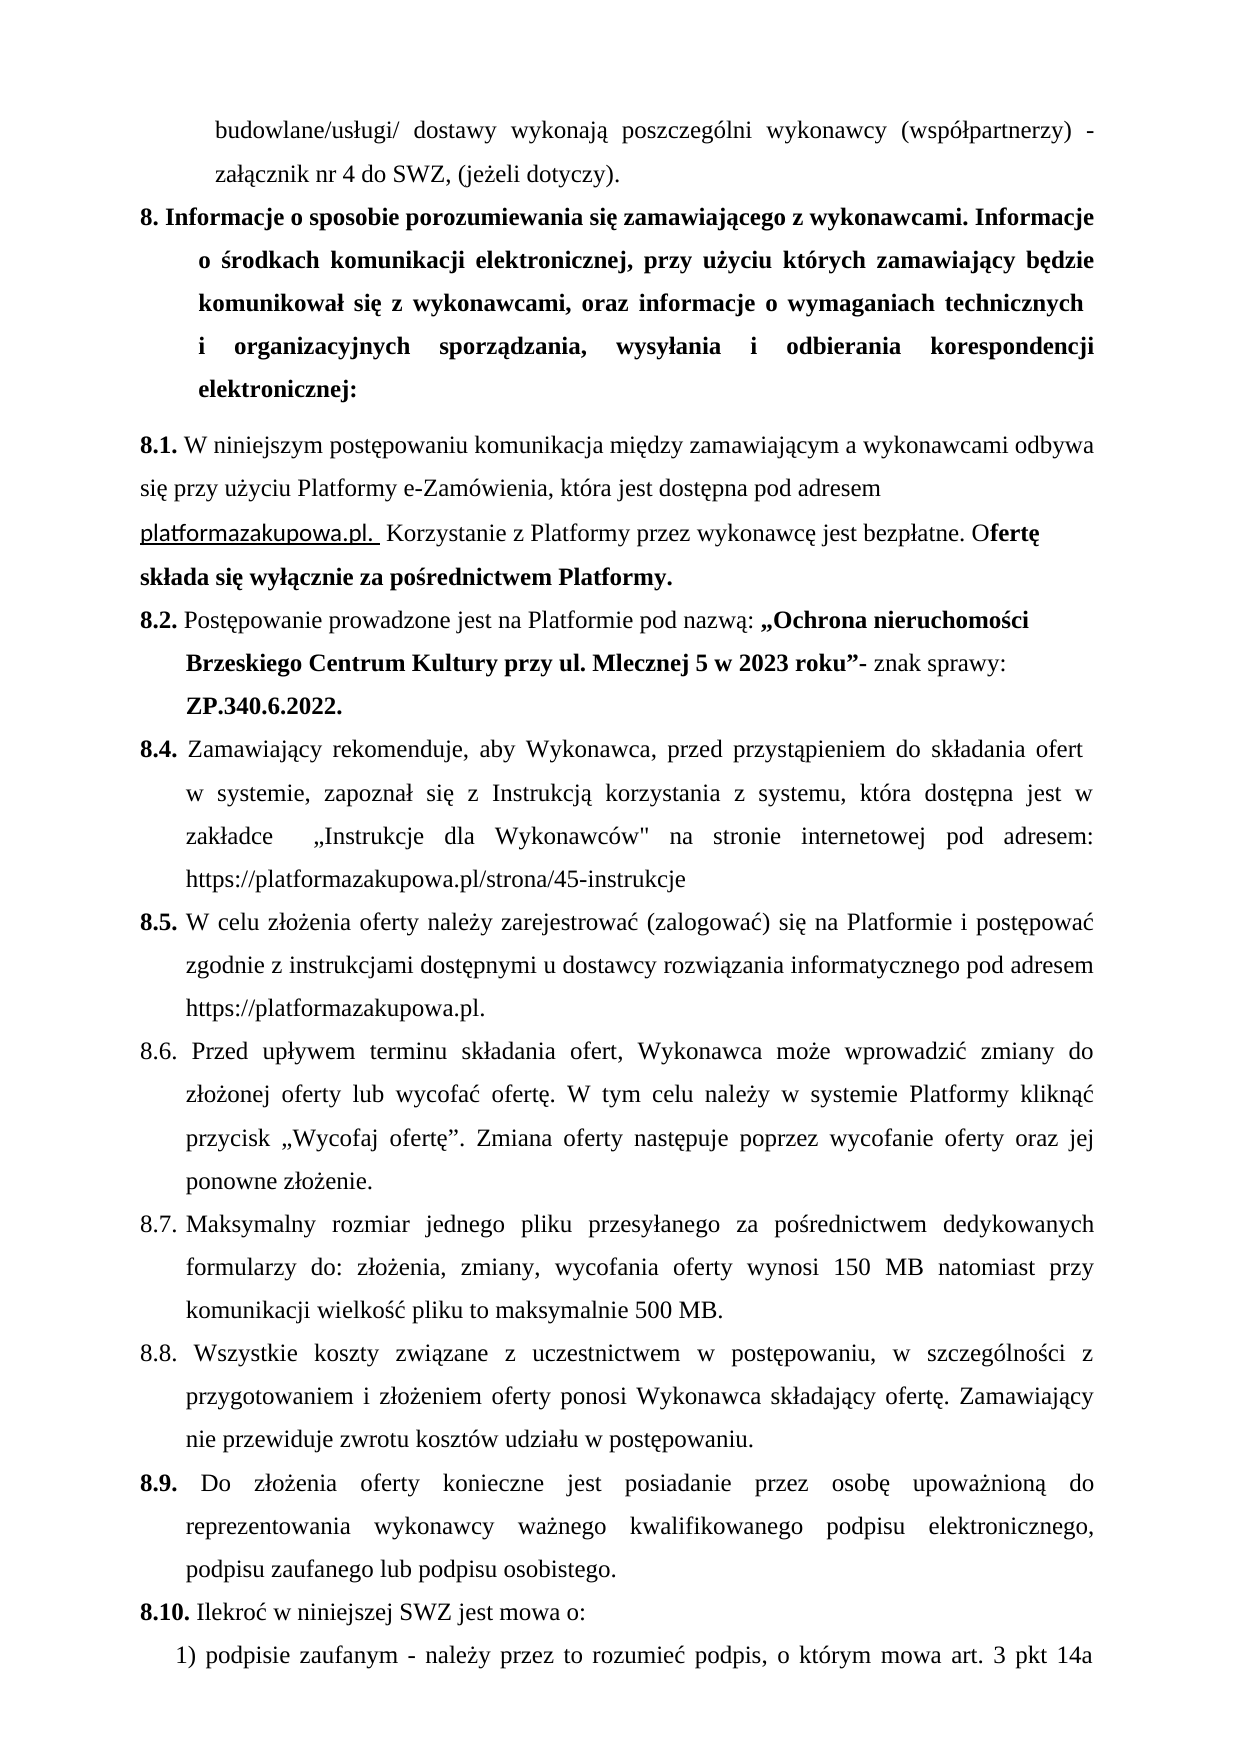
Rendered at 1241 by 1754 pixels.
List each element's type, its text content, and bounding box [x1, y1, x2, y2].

text 8.10. Ilekroć w niniejszej SWZ jest mowa o: [140, 1597, 1095, 1626]
text 8.1. W niniejszym postępowaniu komunikacja między zamawiającym a wykonawcami odbywa się przy użyciu Platformy e-Zamówienia, która jest dostępna pod adresem platformazakupowa.pl. Korzystanie z Platformy przez wykonawcę jest bezpłatne. Ofertę składa się wyłącznie za pośrednictwem Platformy. [140, 430, 1095, 591]
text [186, 116, 1095, 187]
text 8.7. Maksymalny rozmiar jednego pliku przesyłanego za pośrednictwem dedykowanych formularzy do: złożenia, zmiany, wycofania oferty wynosi 150 MB natomiast przy komunikacji wielkość pliku to maksymalnie 500 MB. [140, 1209, 1095, 1324]
text 8.8. Wszystkie koszty związane z uczestnictwem w postępowaniu, w szczególności z przygotowaniem i złożeniem oferty ponosi Wykonawca składający ofertę. Zamawiający nie przewiduje zwrotu kosztów udziału w postępowaniu. [140, 1338, 1095, 1453]
text 8.5. W celu złożenia oferty należy zarejestrować (zalogować) się na Platformie i postępować zgodnie z instrukcjami dostępnymi u dostawcy rozwiązania informatycznego pod adresem https://platformazakupowa.pl. [140, 907, 1095, 1022]
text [175, 1640, 1095, 1669]
text 8.4. Zamawiający rekomenduje, aby Wykonawca, przed przystąpieniem do składania ofert w systemie, zapoznał się z Instrukcją korzystania z systemu, która dostępna jest w zakładce „Instrukcje dla Wykonawców" na stronie internetowej pod adresem: https://platformazakupowa.pl/strona/45-instrukcje [140, 734, 1095, 893]
text 8. Informacje o sposobie porozumiewania się zamawiającego z wykonawcami. Informacje o środkach komunikacji elektronicznej, przy użyciu których zamawiający będzie komunikował się z wykonawcami, oraz informacje o wymaganiach technicznych i organizacyjnych sporządzania, wysyłania i odbierania korespondencji elektronicznej: [140, 202, 1095, 403]
text 8.2. Postępowanie prowadzone jest na Platformie pod nazwą: „Ochrona nieruchomości Brzeskiego Centrum Kultury przy ul. Mlecznej 5 w 2023 roku”- znak sprawy: ZP.340.6.2022. [140, 605, 1095, 720]
text 8.9. Do złożenia oferty konieczne jest posiadanie przez osobę upoważnioną do reprezentowania wykonawcy ważnego kwalifikowanego podpisu elektronicznego, podpisu zaufanego lub podpisu osobistego. [140, 1468, 1095, 1583]
text 8.6. Przed upływem terminu składania ofert, Wykonawca może wprowadzić zmiany do złożonej oferty lub wycofać ofertę. W tym celu należy w systemie Platformy kliknąć przycisk „Wycofaj ofertę”. Zmiana oferty następuje poprzez wycofanie oferty oraz jej ponowne złożenie. [140, 1036, 1095, 1194]
